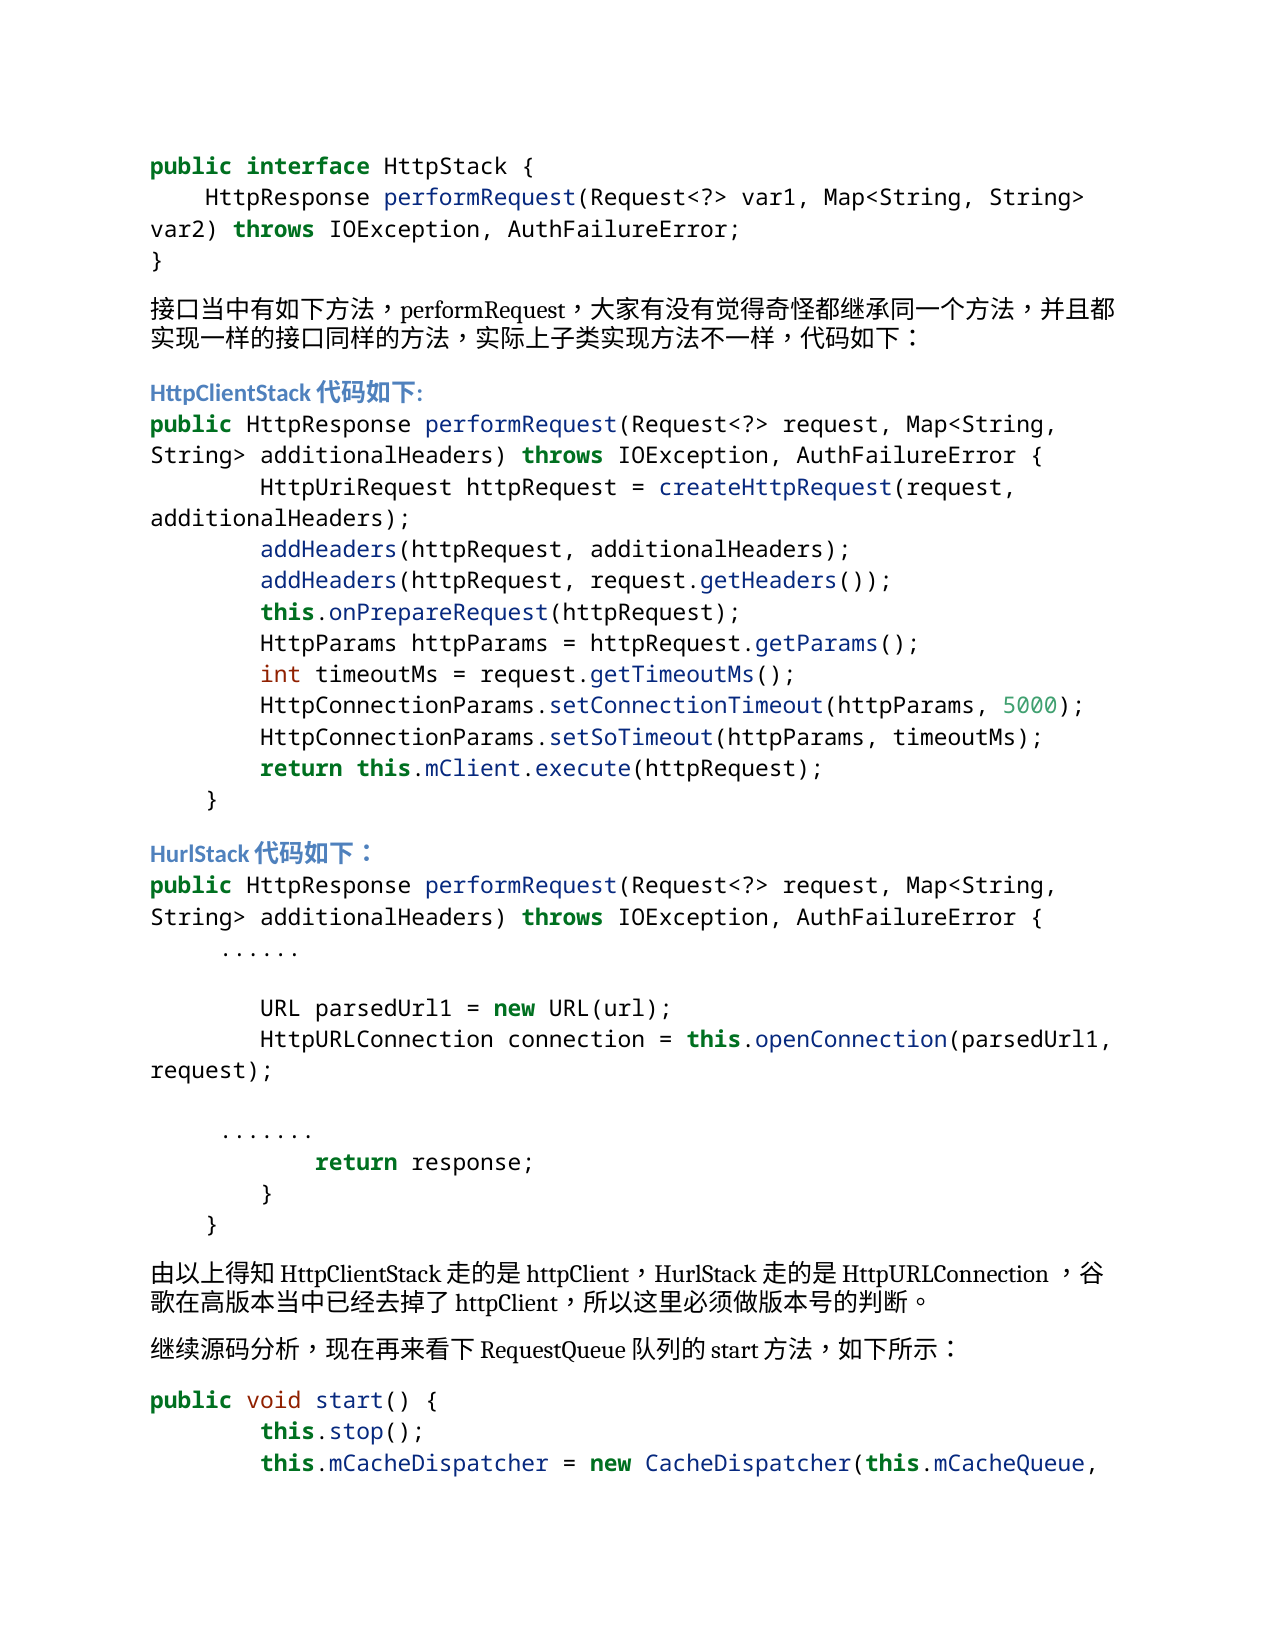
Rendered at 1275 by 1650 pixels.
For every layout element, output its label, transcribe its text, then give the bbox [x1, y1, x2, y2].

text 继续源码分析，现在再来看下RequestQueue队列的start方法，如下所示： [150, 1336, 1125, 1365]
text 接口当中有如下方法，performRequest，大家有没有觉得奇怪都继承同一个方法，并且都实现一样的接口同样的方法，实际上子类实现方法不一样，代码如下： [150, 296, 1125, 353]
text public HttpResponse performRequest(Request<?> request, Map<String, String> additionalHeaders) throws IOException, AuthFailureError { HttpUriRequest httpRequest = createHttpRequest(request, additionalHeaders); addHeaders(httpRequest, additionalHeaders); addHeaders(httpRequest, request.getHeaders()); this.onPrepareRequest(httpRequest); HttpParams httpParams = httpRequest.getParams(); int timeoutMs = request.getTimeoutMs(); HttpConnectionParams.setConnectionTimeout(httpParams, 5000); HttpConnectionParams.setSoTimeout(httpParams, timeoutMs); return this.mClient.execute(httpRequest); } [150, 408, 1125, 814]
subtitle HttpClientStack代码如下: [150, 374, 1125, 408]
text public interface HttpStack { HttpResponse performRequest(Request<?> var1, Map<String, String> var2) throws IOException, AuthFailureError; } [150, 150, 1125, 275]
text 由以上得知HttpClientStack走的是httpClient，HurlStack走的是HttpURLConnection ，谷歌在高版本当中已经去掉了httpClient，所以这里必须做版本号的判断。 [150, 1260, 1125, 1318]
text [150, 1384, 1125, 1478]
subtitle HurlStack代码如下： [150, 835, 1125, 869]
text public HttpResponse performRequest(Request<?> request, Map<String, String> additionalHeaders) throws IOException, AuthFailureError { ...... URL parsedUrl1 = new URL(url); HttpURLConnection connection = this.openConnection(parsedUrl1, request); ....... return response; } } [150, 869, 1125, 1239]
